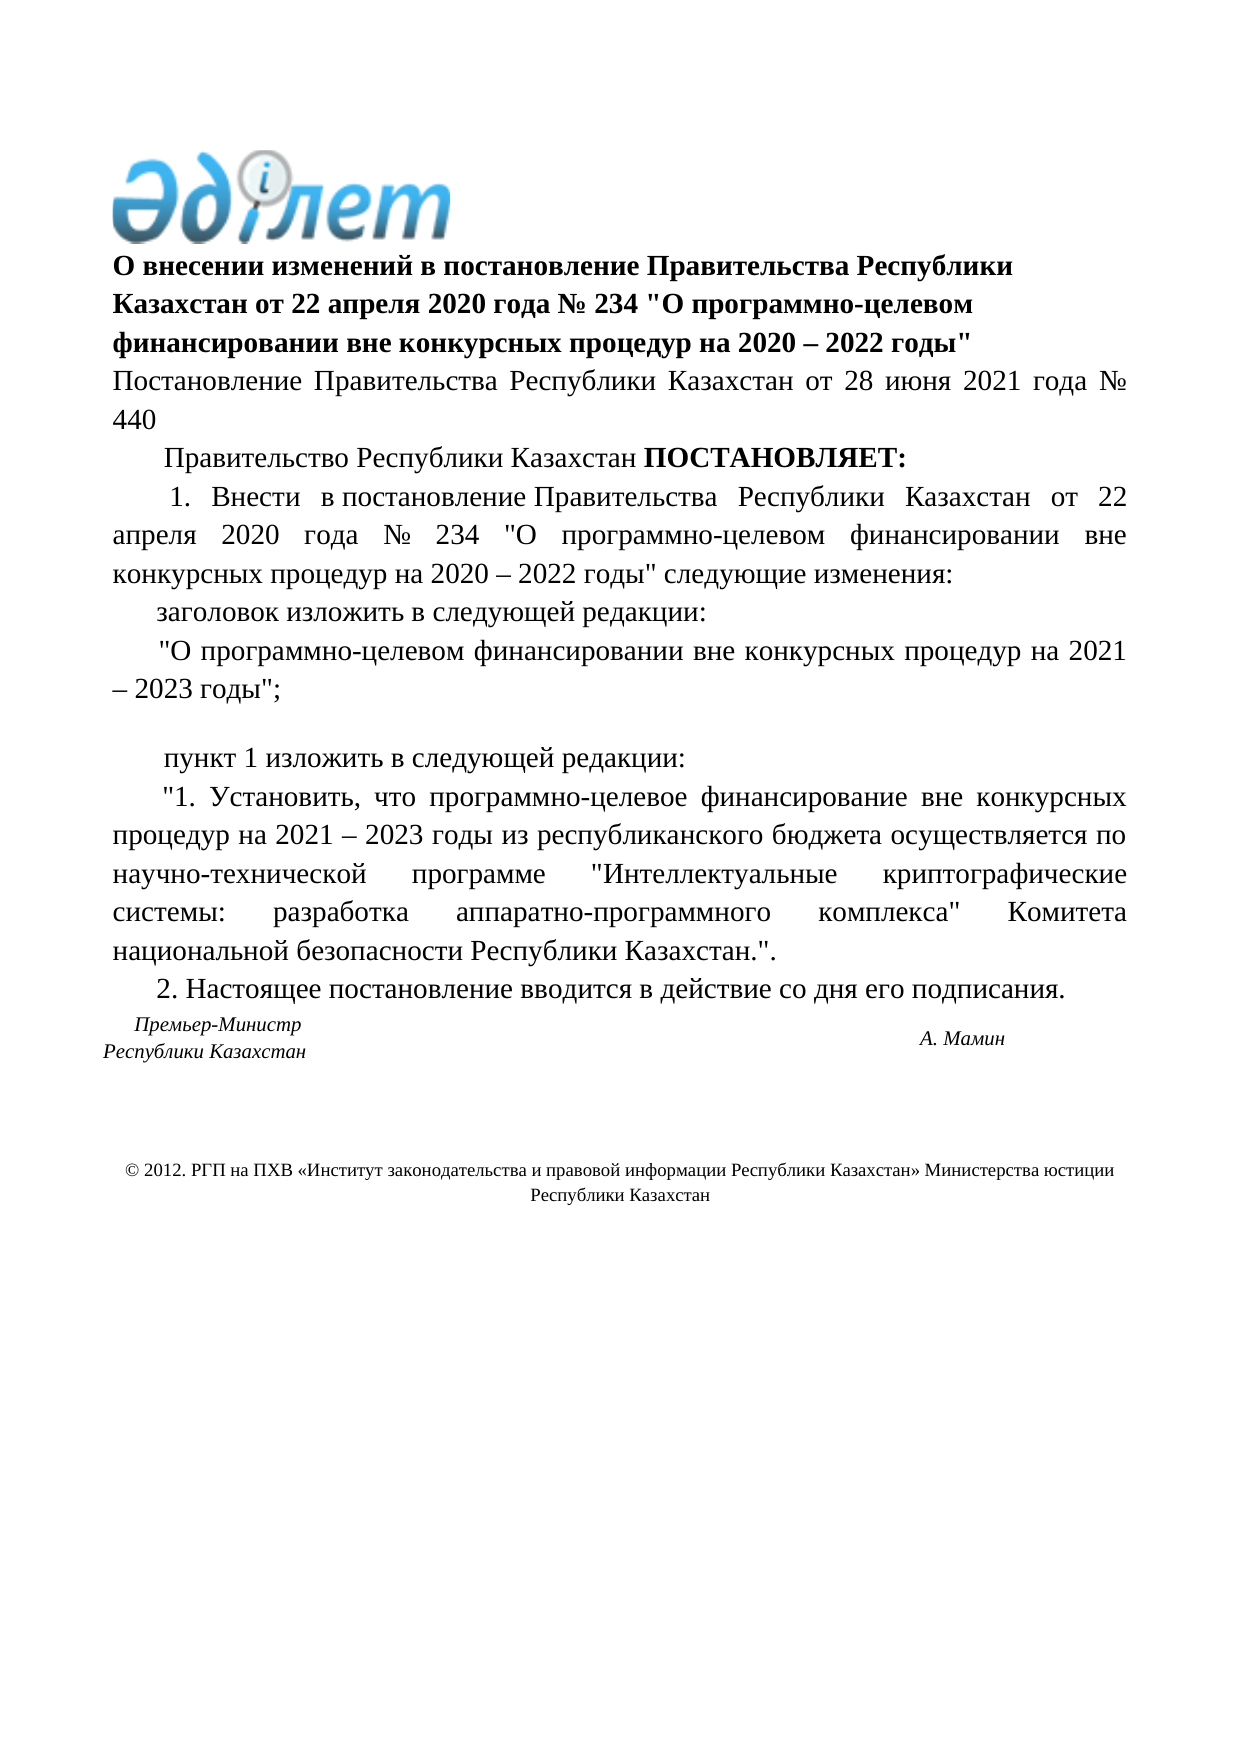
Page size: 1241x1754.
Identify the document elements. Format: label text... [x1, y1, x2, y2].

text 1. Внести в постановление Правительства Республики Казахстан от 22 апреля 2020 года № 234 "О программно-целевом финансировании вне конкурсных процедур на 2020 – 2022 годы" следующие изменения: [112, 479, 1128, 589]
table_header Премьер-Министр Республики Казахстан [101, 1010, 913, 1069]
text Правительство Республики Казахстан ПОСТАНОВЛЯЕТ: [112, 440, 1128, 474]
text Постановление Правительства Республики Казахстан от 28 июня 2021 года № 440 [112, 363, 1128, 435]
text 2. Настоящее постановление вводится в действие со дня его подписания. [112, 972, 1128, 1005]
text "1. Установить, что программно-целевое финансирование вне конкурсных процедур на 2021 – 2023 годы из республиканского бюджета осуществляется по научно-технической программе "Интеллектуальные криптографические системы: разработка аппаратно-программного комплекса" Комитета национальной безопасности Республики Казахстан.". [112, 779, 1128, 967]
text © 2012. РГП на ПХВ «Институт законодательства и правовой информации Республики Казахстан» Министерства юстиции Республики Казахстан [112, 1159, 1128, 1206]
table_header А. Мамин [913, 1010, 1240, 1069]
text заголовок изложить в следующей редакции: [112, 594, 1128, 628]
text О внесении изменений в постановление Правительства Республики Казахстан от 22 апреля 2020 года № 234 "О программно-целевом финансировании вне конкурсных процедур на 2020 – 2022 годы" [112, 248, 1128, 358]
picture [112, 150, 451, 244]
text "О программно-целевом финансировании вне конкурсных процедур на 2021 – 2023 годы"; [112, 633, 1128, 705]
text пункт 1 изложить в следующей редакции: [112, 740, 1128, 774]
